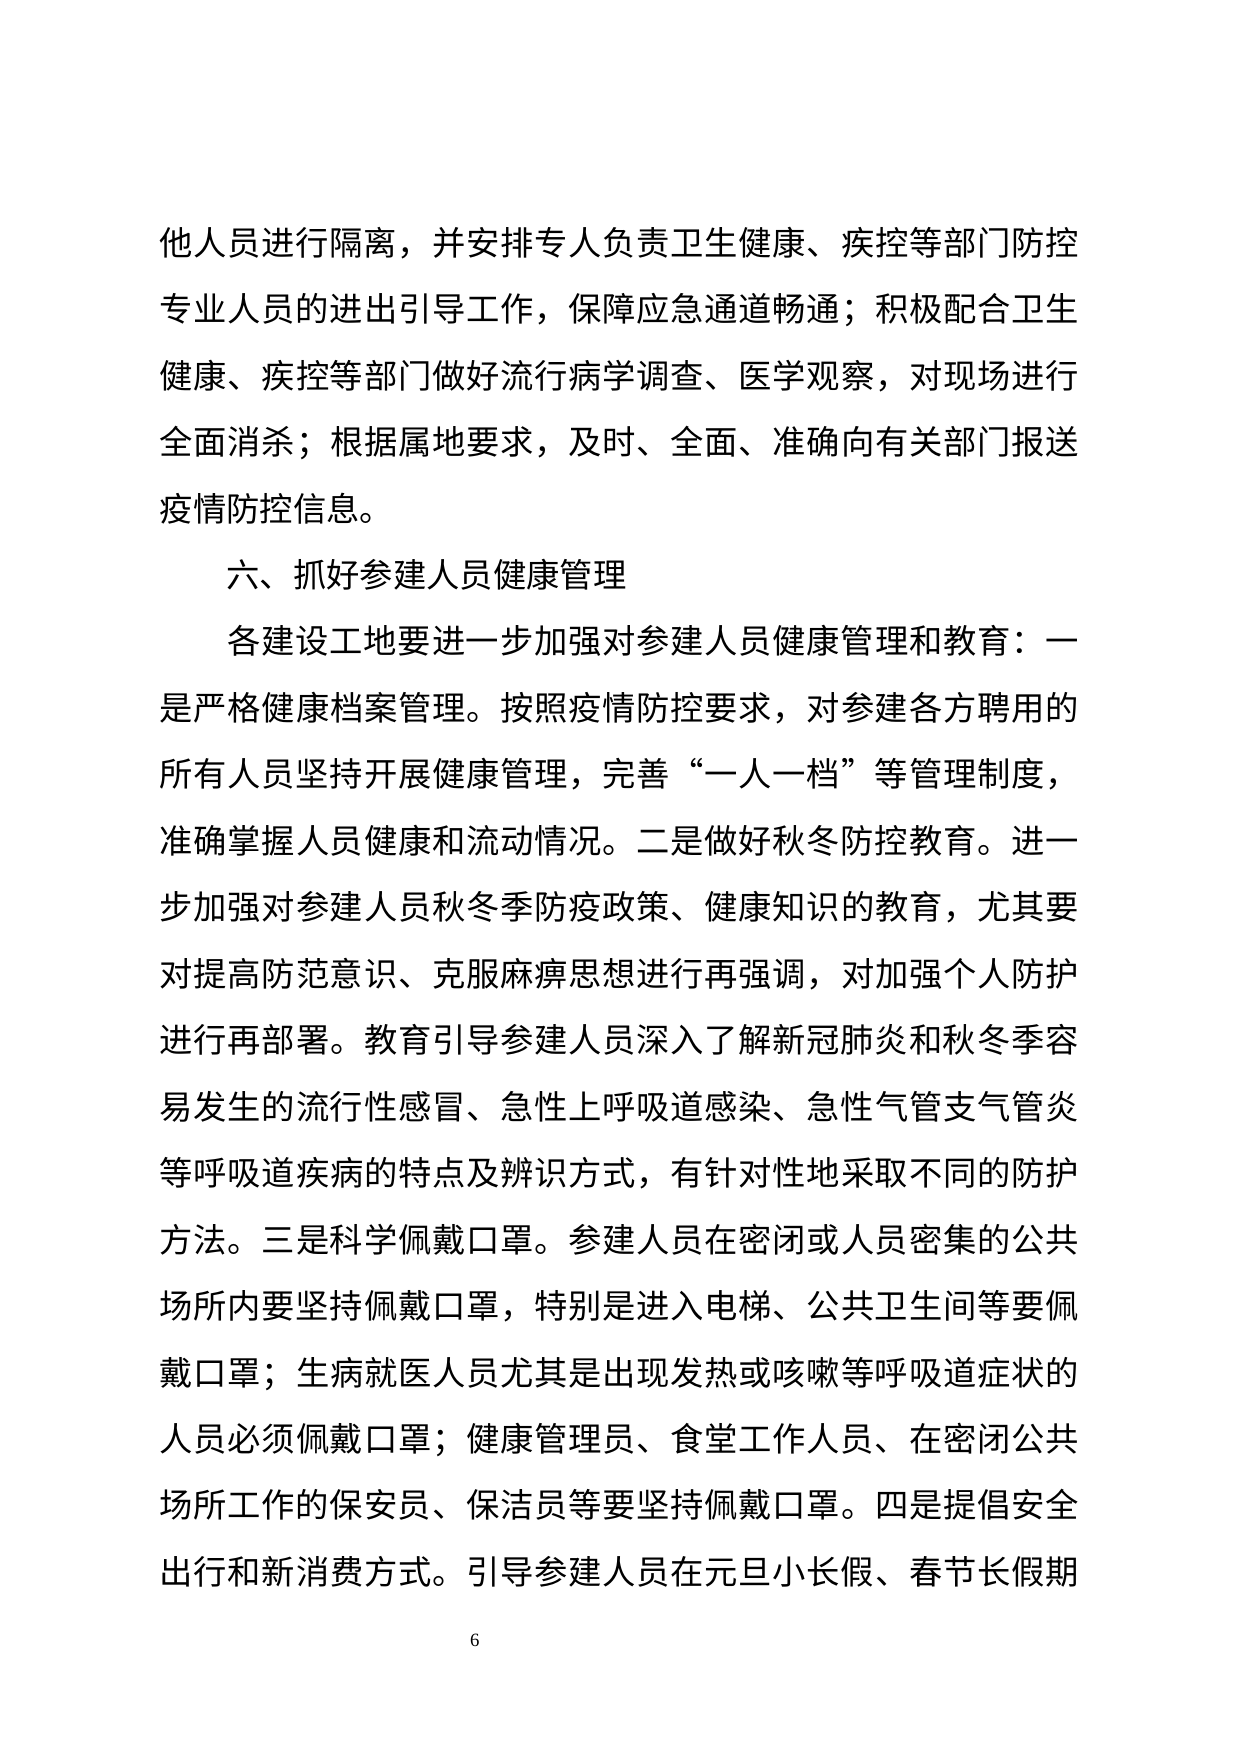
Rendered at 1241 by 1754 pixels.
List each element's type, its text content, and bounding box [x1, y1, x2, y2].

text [159, 606, 1081, 1603]
text 六、抓好参建人员健康管理 [159, 540, 1081, 606]
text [159, 207, 1081, 540]
